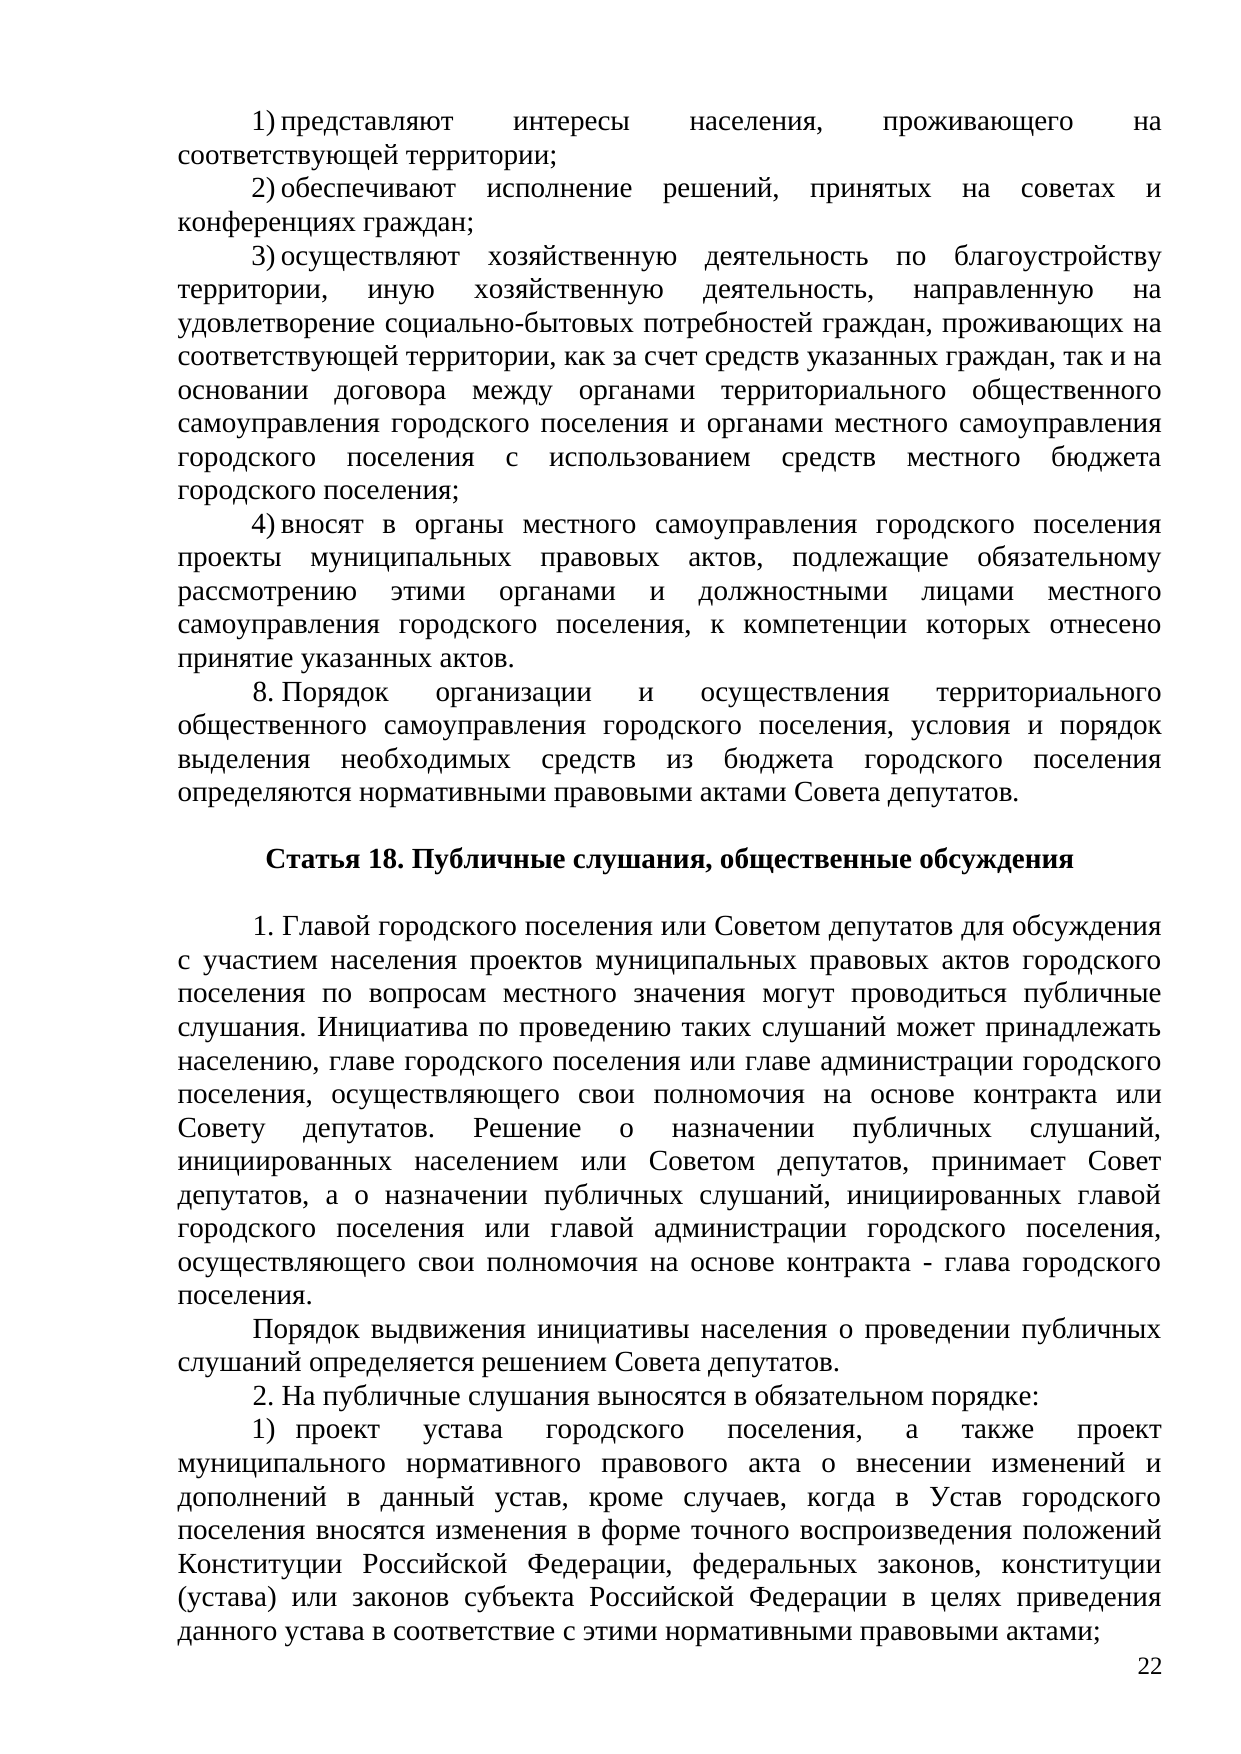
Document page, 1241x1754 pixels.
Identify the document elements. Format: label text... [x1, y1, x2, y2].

text 1. Главой городского поселения или Советом депутатов для обсуждения с участием населения проектов муниципальных правовых актов городского поселения по вопросам местного значения могут проводиться публичные слушания. Инициатива по проведению таких слушаний может принадлежать населению, главе городского поселения или главе администрации городского поселения, осуществляющего свои полномочия на основе контракта или Совету депутатов. Решение о назначении публичных слушаний, инициированных населением или Советом депутатов, принимает Совет депутатов, а о назначении публичных слушаний, инициированных главой городского поселения или главой администрации городского поселения, осуществляющего свои полномочия на основе контракта - глава городского поселения. [177, 908, 1162, 1311]
text Порядок выдвижения инициативы населения о проведении публичных слушаний определяется решением Совета депутатов. [177, 1311, 1162, 1378]
list обеспечивают исполнение решений, принятых на советах и конференциях граждан; [177, 171, 1162, 238]
subtitle Статья 18. Публичные слушания, общественные обсуждения [177, 841, 1162, 875]
list представляют интересы населения, проживающего на соответствующей территории; [177, 103, 1162, 171]
list осуществляют хозяйственную деятельность по благоустройству территории, иную хозяйственную деятельность, направленную на удовлетворение социально-бытовых потребностей граждан, проживающих на соответствующей территории, как за счет средств указанных граждан, так и на основании договора между органами территориального общественного самоуправления городского поселения и органами местного самоуправления городского поселения с использованием средств местного бюджета городского поселения; [177, 238, 1162, 506]
list вносят в органы местного самоуправления городского поселения проекты муниципальных правовых актов, подлежащие обязательному рассмотрению этими органами и должностными лицами местного самоуправления городского поселения, к компетенции которых отнесено принятие указанных актов. [177, 506, 1162, 674]
text 2. На публичные слушания выносятся в обязательном порядке: [177, 1378, 1162, 1412]
list проект устава городского поселения, а также проект муниципального нормативного правового акта о внесении изменений и дополнений в данный устав, кроме случаев, когда в Устав городского поселения вносятся изменения в форме точного воспроизведения положений Конституции Российской Федерации, федеральных законов, конституции (устава) или законов субъекта Российской Федерации в целях приведения данного устава в соответствие с этими нормативными правовыми актами; [177, 1412, 1162, 1646]
text 8. Порядок организации и осуществления территориального общественного самоуправления городского поселения, условия и порядок выделения необходимых средств из бюджета городского поселения определяются нормативными правовыми актами Совета депутатов. [177, 674, 1162, 808]
